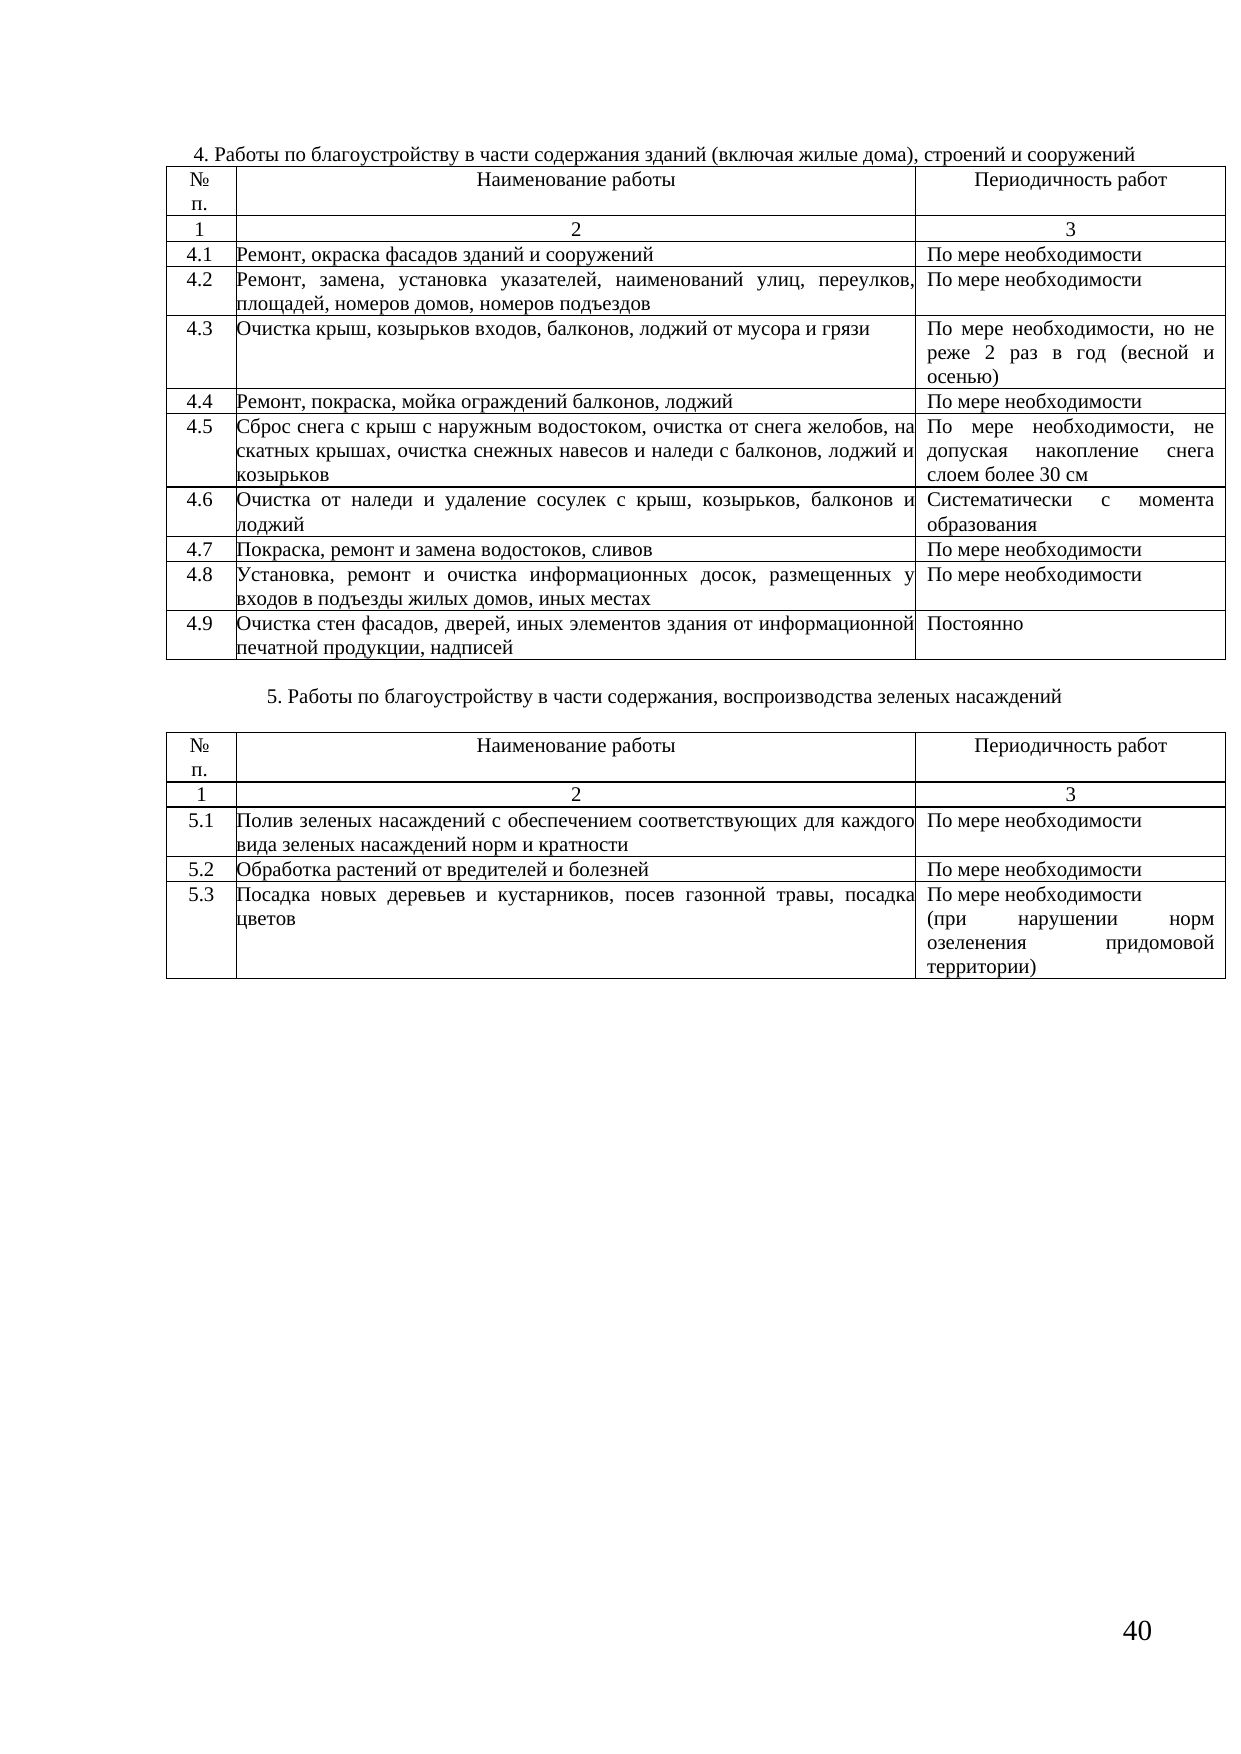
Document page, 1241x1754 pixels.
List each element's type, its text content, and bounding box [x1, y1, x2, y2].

table_cell Ремонт, окраска фасадов зданий и сооружений [237, 242, 915, 266]
table_cell 4.1 [167, 242, 236, 266]
table_cell По мере необходимости [916, 808, 1225, 856]
table_cell Посадка новых деревьев и кустарников, посев газонной травы, посадка цветов [237, 882, 915, 978]
table_cell По мере необходимости [916, 562, 1225, 610]
table_cell 1 [167, 783, 236, 806]
text 5. Работы по благоустройству в части содержания, воспроизводства зеленых насаждений [177, 684, 1152, 708]
table_header Наименование работы [237, 733, 915, 781]
table_cell 4.2 [167, 267, 236, 315]
table_cell По мере необходимости, но не реже 2 раз в год (весной и осенью) [916, 316, 1225, 388]
table_cell Покраска, ремонт и замена водостоков, сливов [237, 537, 915, 561]
table_header № п. [167, 733, 236, 781]
text 4. Работы по благоустройству в части содержания зданий (включая жилые дома), строений и сооружений [177, 142, 1152, 166]
table_cell 2 [237, 783, 915, 806]
table_cell По мере необходимости [916, 242, 1225, 266]
table_cell По мере необходимости (при нарушении норм озеленения придомовой территории) [916, 882, 1225, 978]
table_cell Очистка от наледи и удаление сосулек с крыш, козырьков, балконов и лоджий [237, 488, 915, 536]
table_cell Полив зеленых насаждений с обеспечением соответствующих для каждого вида зеленых насаждений норм и кратности [237, 808, 915, 856]
table_cell 3 [916, 216, 1225, 241]
table_cell 4.6 [167, 488, 236, 536]
table_cell 1 [167, 216, 236, 241]
table_cell 4.5 [167, 414, 236, 486]
table_header Наименование работы [237, 167, 915, 215]
table_cell По мере необходимости [916, 857, 1225, 881]
table_cell 4.3 [167, 316, 236, 388]
table_cell Очистка крыш, козырьков входов, балконов, лоджий от мусора и грязи [237, 316, 915, 388]
table_cell Очистка стен фасадов, дверей, иных элементов здания от информационной печатной продукции, надписей [237, 611, 915, 659]
table_header № п. [167, 167, 236, 215]
table_cell 5.1 [167, 808, 236, 856]
table_cell По мере необходимости, не допуская накопление снега слоем более 30 см [916, 414, 1225, 486]
table_cell По мере необходимости [916, 389, 1225, 413]
table_cell 2 [237, 216, 915, 241]
table_cell 4.7 [167, 537, 236, 561]
table_cell 4.8 [167, 562, 236, 610]
table_cell Сброс снега с крыш с наружным водостоком, очистка от снега желобов, на скатных крышах, очистка снежных навесов и наледи с балконов, лоджий и козырьков [237, 414, 915, 486]
table_cell Ремонт, замена, установка указателей, наименований улиц, переулков, площадей, номеров домов, номеров подъездов [237, 267, 915, 315]
table_cell По мере необходимости [916, 267, 1225, 315]
table_cell Постоянно [916, 611, 1225, 659]
table_cell Установка, ремонт и очистка информационных досок, размещенных у входов в подъезды жилых домов, иных местах [237, 562, 915, 610]
table_cell Систематически с момента образования [916, 488, 1225, 536]
table_cell 5.2 [167, 857, 236, 881]
table_cell 5.3 [167, 882, 236, 978]
table_cell 4.9 [167, 611, 236, 659]
table_cell 3 [916, 783, 1225, 806]
table_header Периодичность работ [916, 733, 1225, 781]
table_cell 4.4 [167, 389, 236, 413]
table_cell По мере необходимости [916, 537, 1225, 561]
table_cell Ремонт, покраска, мойка ограждений балконов, лоджий [237, 389, 915, 413]
table_header Периодичность работ [916, 167, 1225, 215]
table_cell Обработка растений от вредителей и болезней [237, 857, 915, 881]
